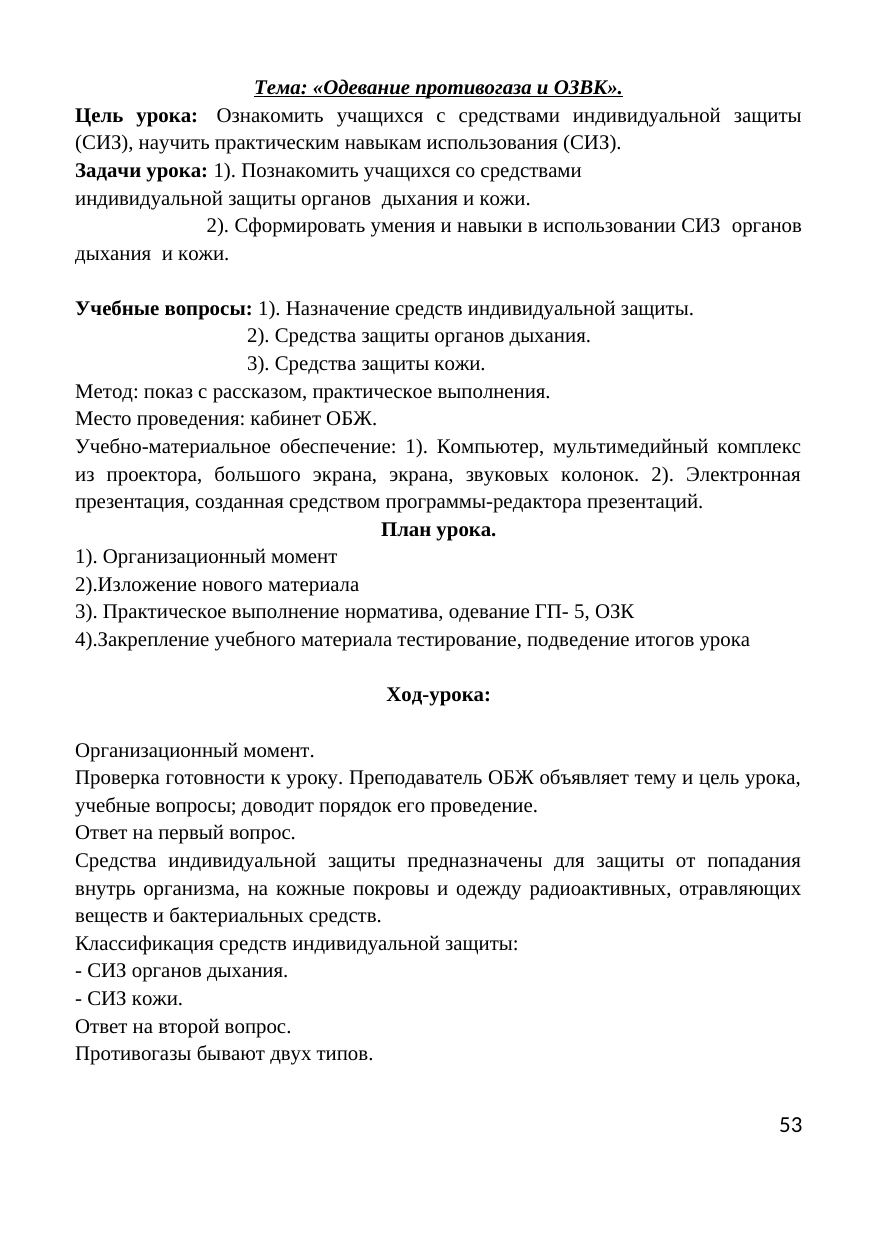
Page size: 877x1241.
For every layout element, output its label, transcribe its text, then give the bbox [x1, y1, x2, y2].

text Ход-урока: [75, 682, 802, 706]
text 2). Средства защиты органов дыхания. [75, 323, 802, 347]
text Ответ на первый вопрос. [75, 820, 802, 844]
text План урока. [75, 517, 802, 541]
text Классификация средств индивидуальной защиты: [75, 931, 802, 955]
text - СИЗ кожи. [75, 986, 802, 1010]
text 4).Закрепление учебного материала тестирование, подведение итогов урока [75, 627, 802, 651]
text 2).Изложение нового материала [75, 572, 802, 596]
text Ответ на второй вопрос. [75, 1013, 802, 1038]
text 1). Организационный момент [75, 544, 802, 568]
text Учебные вопросы: 1). Назначение средств индивидуальной защиты. [75, 296, 802, 320]
text Метод: показ с рассказом, практическое выполнения. [75, 379, 802, 403]
text - СИЗ органов дыхания. [75, 958, 802, 982]
text Средства индивидуальной защиты предназначены для защиты от попадания внутрь организма, на кожные покровы и одежду радиоактивных, отравляющих веществ и бактериальных средств. [75, 848, 802, 927]
text Проверка готовности к уроку. Преподаватель ОБЖ объявляет тему и цель урока, учебные вопросы; доводит порядок его проведение. [75, 765, 802, 817]
text Место проведения: кабинет ОБЖ. [75, 406, 802, 430]
text Тема: «Одевание противогаза и ОЗВК». [75, 75, 802, 99]
text Организационный момент. [75, 737, 802, 762]
text Учебно-материальное обеспечение: 1). Компьютер, мультимедийный комплекс из проектора, большого экрана, экрана, звуковых колонок. 2). Электронная презентация, созданная средством программы-редактора презентаций. [75, 434, 802, 513]
text Цель урока: Ознакомить учащихся с средствами индивидуальной защиты (СИЗ), научить практическим навыкам использования (СИЗ). [75, 103, 802, 154]
text Противогазы бывают двух типов. [75, 1041, 802, 1065]
text 3). Средства защиты кожи. [75, 351, 802, 375]
text 3). Практическое выполнение норматива, одевание ГП- 5, ОЗК [75, 599, 802, 623]
text Задачи урока: 1). Познакомить учащихся со средствами индивидуальной защиты органов дыхания и кожи. [75, 158, 802, 209]
text 2). Сформировать умения и навыки в использовании СИЗ органов дыхания и кожи. [75, 213, 802, 265]
